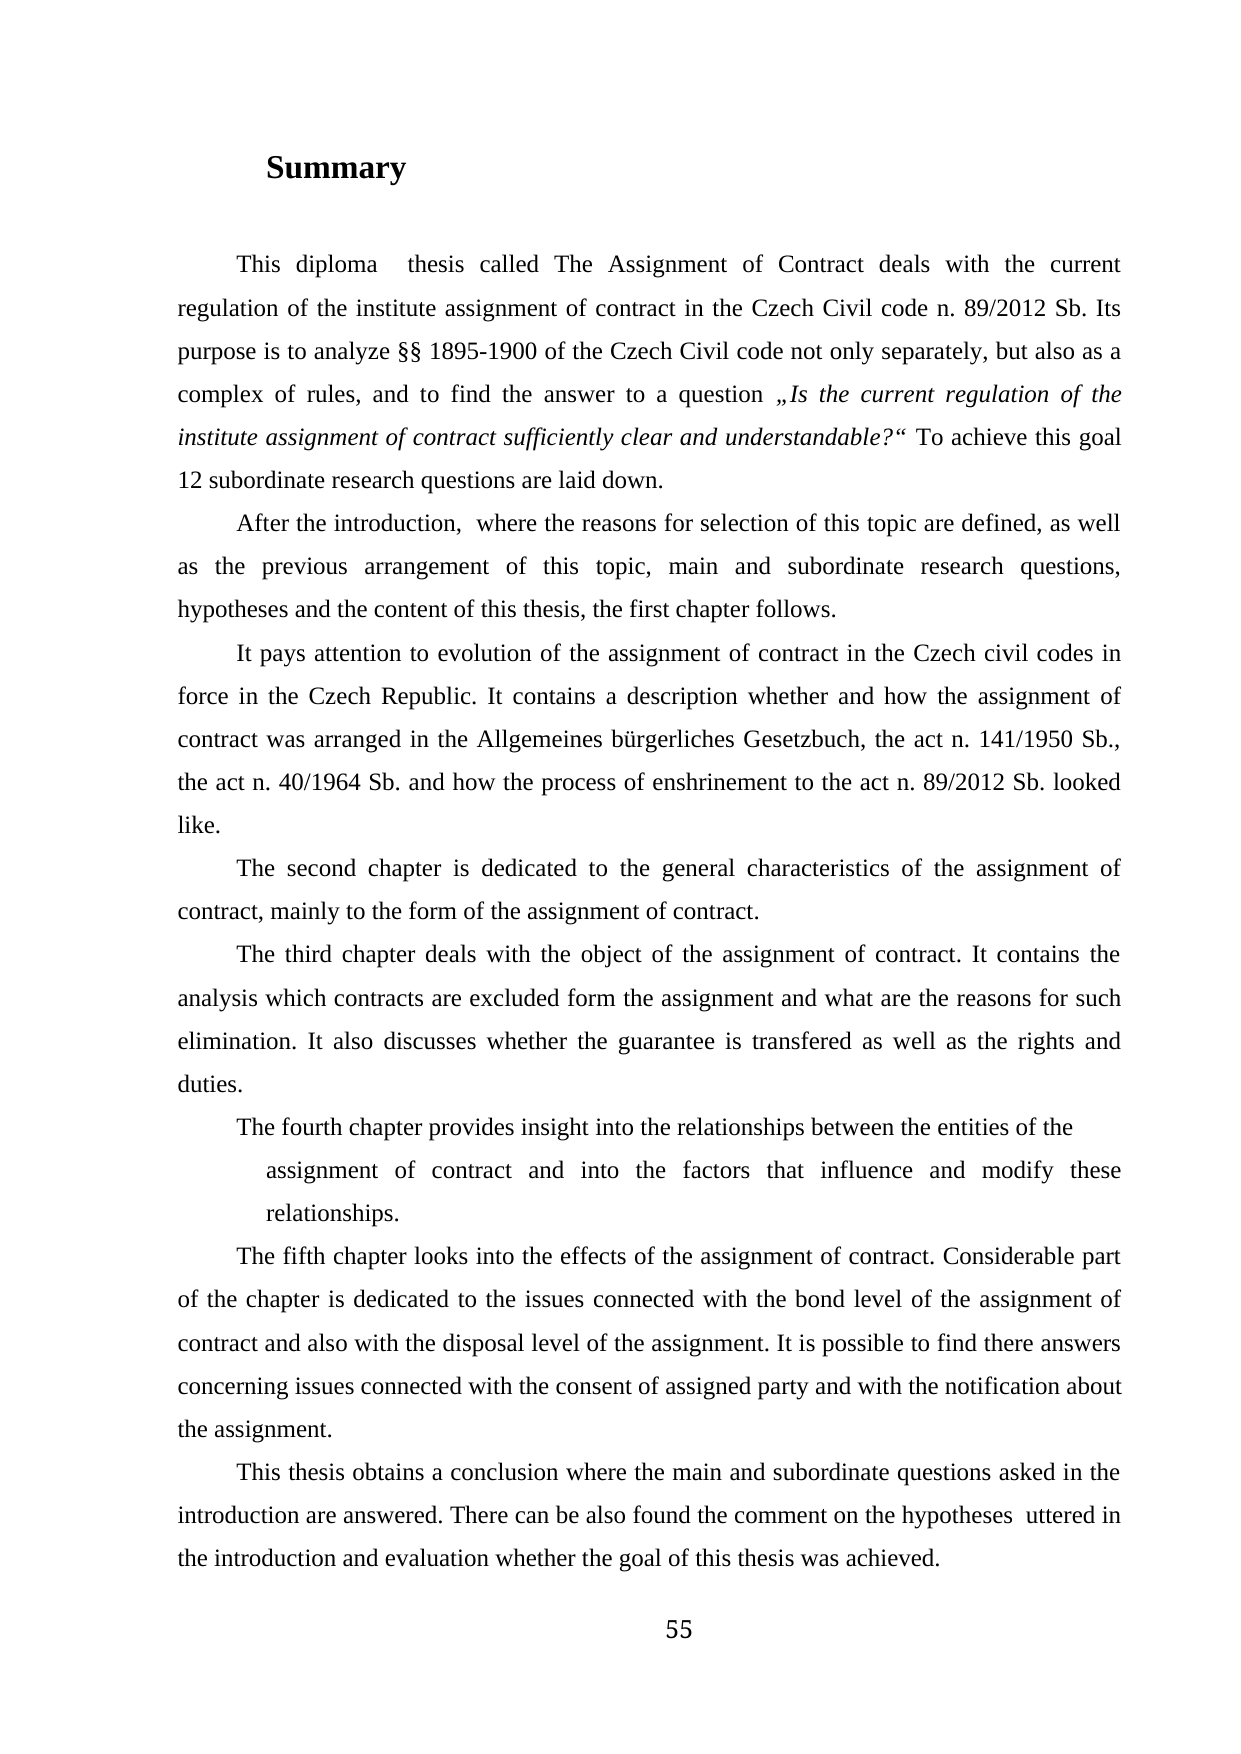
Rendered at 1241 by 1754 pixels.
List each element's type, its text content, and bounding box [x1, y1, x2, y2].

text The fifth chapter looks into the effects of the assignment of contract. Considerable part of the chapter is dedicated to the issues connected with the bond level of the assignment of contract and also with the disposal level of the assignment. It is possible to find there answers concerning issues connected with the consent of assigned party and with the notification about the assignment. [177, 1241, 1122, 1443]
subtitle Summary [266, 148, 1122, 186]
text The third chapter deals with the object of the assignment of contract. It contains the analysis which contracts are excluded form the assignment and what are the reasons for such elimination. It also discusses whether the guarantee is transfered as well as the rights and duties. [177, 939, 1122, 1098]
text This diploma thesis called The Assignment of Contract deals with the current regulation of the institute assignment of contract in the Czech Civil code n. 89/2012 Sb. Its purpose is to analyze §§ 1895-1900 of the Czech Civil code not only separately, but also as a complex of rules, and to find the answer to a question „Is the current regulation of the institute assignment of contract sufficiently clear and understandable?“ To achieve this goal 12 subordinate research questions are laid down. [177, 249, 1122, 494]
text After the introduction, where the reasons for selection of this topic are defined, as well as the previous arrangement of this topic, main and subordinate research questions, hypotheses and the content of this thesis, the first chapter follows. [177, 508, 1122, 623]
text assignment of contract and into the factors that influence and modify these relationships. [266, 1155, 1122, 1227]
text The second chapter is dedicated to the general characteristics of the assignment of contract, mainly to the form of the assignment of contract. [177, 853, 1122, 925]
text This thesis obtains a conclusion where the main and subordinate questions asked in the introduction are answered. There can be also found the comment on the hypotheses uttered in the introduction and evaluation whether the goal of this thesis was achieved. [177, 1457, 1122, 1572]
text It pays attention to evolution of the assignment of contract in the Czech civil codes in force in the Czech Republic. It contains a description whether and how the assignment of contract was arranged in the Allgemeines bürgerliches Gesetzbuch, the act n. 141/1950 Sb., the act n. 40/1964 Sb. and how the process of enshrinement to the act n. 89/2012 Sb. looked like. [177, 638, 1122, 839]
text The fourth chapter provides insight into the relationships between the entities of the [177, 1112, 1122, 1141]
